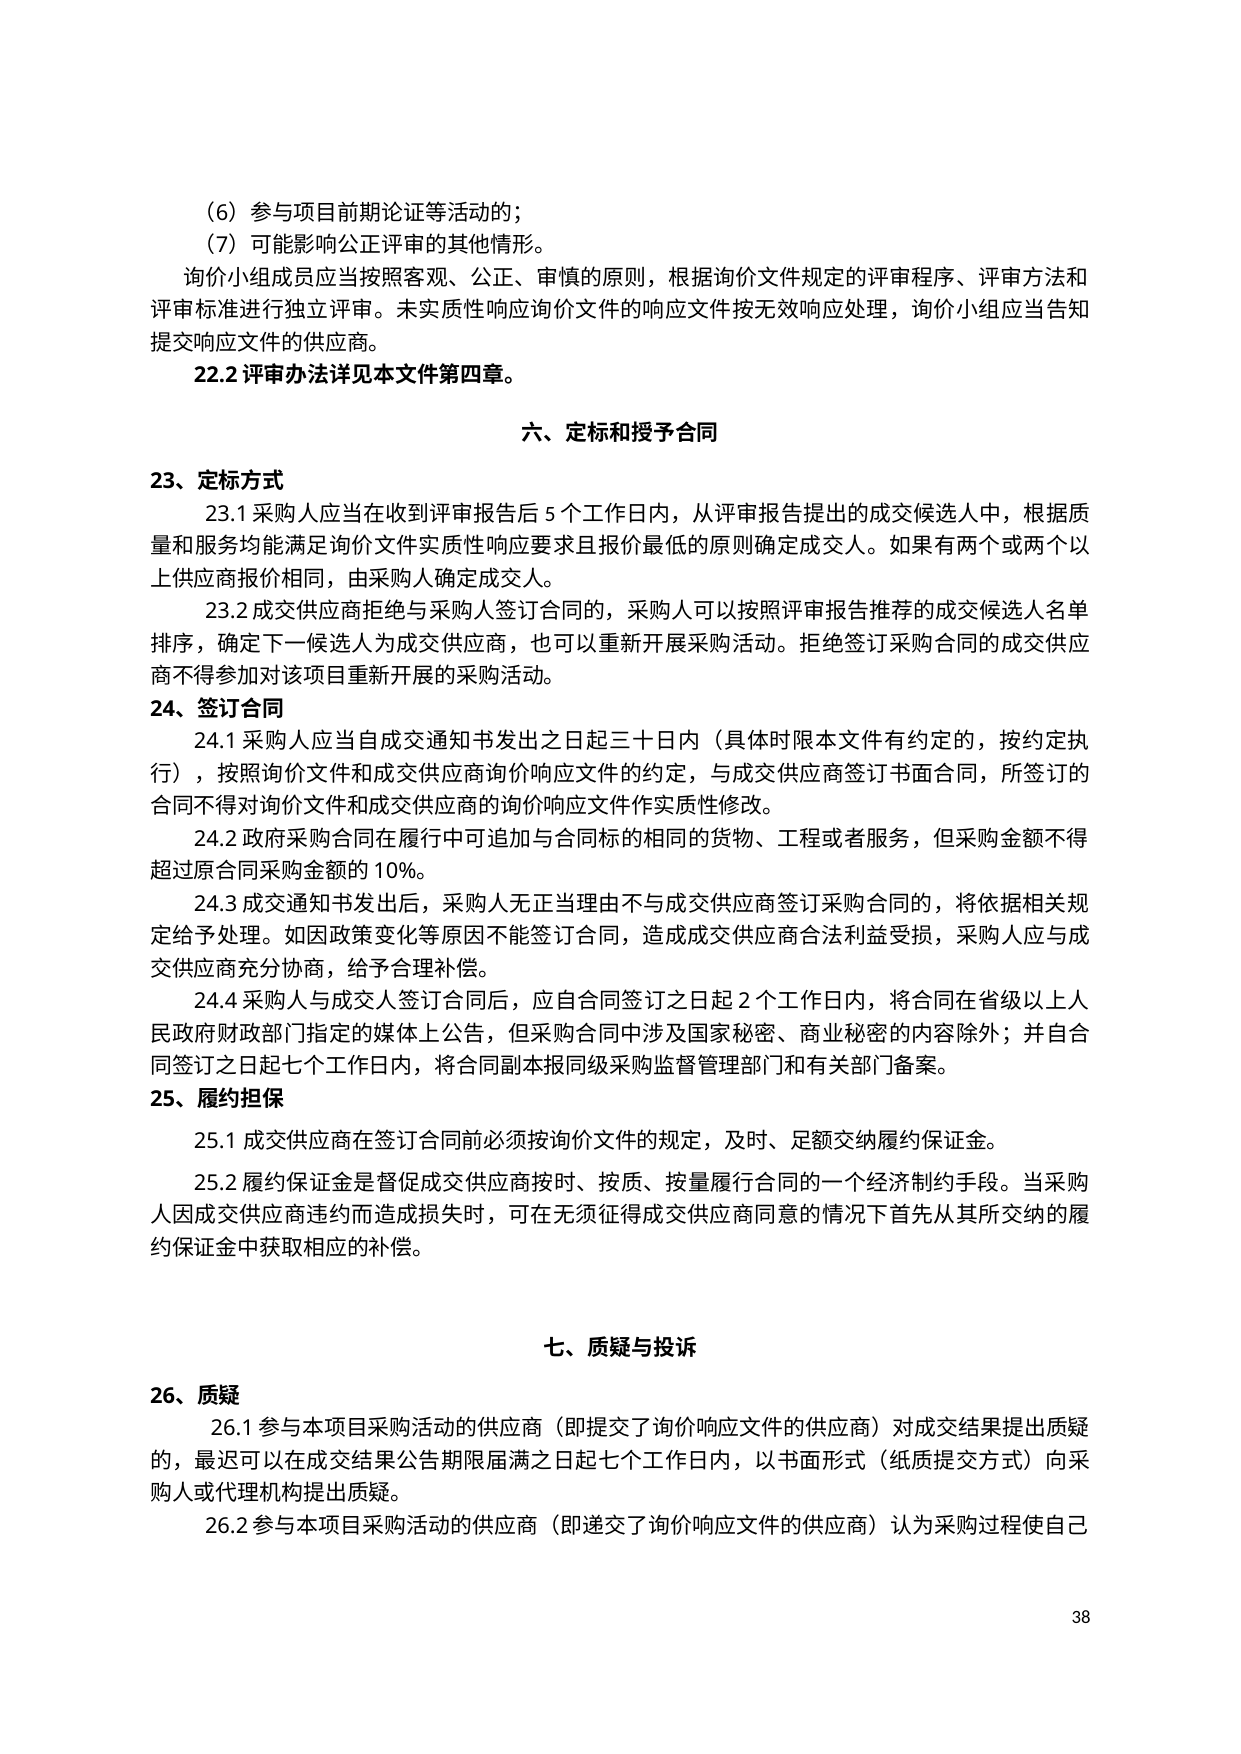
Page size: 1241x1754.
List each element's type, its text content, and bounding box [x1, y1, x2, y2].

text 23.1采购人应当在收到评审报告后5个工作日内，从评审报告提出的成交候选人中，根据质量和服务均能满足询价文件实质性响应要求且报价最低的原则确定成交人。如果有两个或两个以上供应商报价相同，由采购人确定成交人。 [150, 495, 1090, 593]
text 26.1参与本项目采购活动的供应商（即提交了询价响应文件的供应商）对成交结果提出质疑的，最迟可以在成交结果公告期限届满之日起七个工作日内，以书面形式（纸质提交方式）向采购人或代理机构提出质疑。 [150, 1410, 1090, 1507]
text 25、履约担保 [150, 1080, 1090, 1113]
text 22.2评审办法详见本文件第四章。 [150, 357, 1090, 389]
text 七、质疑与投诉 [150, 1329, 1090, 1362]
text 24.1采购人应当自成交通知书发出之日起三十日内（具体时限本文件有约定的，按约定执行），按照询价文件和成交供应商询价响应文件的约定，与成交供应商签订书面合同，所签订的合同不得对询价文件和成交供应商的询价响应文件作实质性修改。 [150, 723, 1090, 820]
text 六、定标和授予合同 [150, 414, 1090, 447]
text （6）参与项目前期论证等活动的； [150, 194, 1090, 227]
text 26、质疑 [150, 1377, 1090, 1410]
text 25.1 成交供应商在签订合同前必须按询价文件的规定，及时、足额交纳履约保证金。 [150, 1122, 1090, 1155]
text 23.2成交供应商拒绝与采购人签订合同的，采购人可以按照评审报告推荐的成交候选人名单排序，确定下一候选人为成交供应商，也可以重新开展采购活动。拒绝签订采购合同的成交供应商不得参加对该项目重新开展的采购活动。 [150, 593, 1090, 690]
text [150, 1507, 1090, 1540]
text 24.3成交通知书发出后，采购人无正当理由不与成交供应商签订采购合同的，将依据相关规定给予处理。如因政策变化等原因不能签订合同，造成成交供应商合法利益受损，采购人应与成交供应商充分协商，给予合理补偿。 [150, 885, 1090, 983]
text 询价小组成员应当按照客观、公正、审慎的原则，根据询价文件规定的评审程序、评审方法和评审标准进行独立评审。未实质性响应询价文件的响应文件按无效响应处理，询价小组应当告知提交响应文件的供应商。 [150, 259, 1090, 357]
text 25.2履约保证金是督促成交供应商按时、按质、按量履行合同的一个经济制约手段。当采购人因成交供应商违约而造成损失时，可在无须征得成交供应商同意的情况下首先从其所交纳的履约保证金中获取相应的补偿。 [150, 1164, 1090, 1262]
text 23、定标方式 [150, 463, 1090, 495]
text 24.2政府采购合同在履行中可追加与合同标的相同的货物、工程或者服务，但采购金额不得超过原合同采购金额的10%。 [150, 820, 1090, 885]
text 24.4采购人与成交人签订合同后，应自合同签订之日起2个工作日内，将合同在省级以上人民政府财政部门指定的媒体上公告，但采购合同中涉及国家秘密、商业秘密的内容除外；并自合同签订之日起七个工作日内，将合同副本报同级采购监督管理部门和有关部门备案。 [150, 983, 1090, 1080]
text 24、签订合同 [150, 690, 1090, 723]
text （7）可能影响公正评审的其他情形。 [150, 227, 1090, 259]
